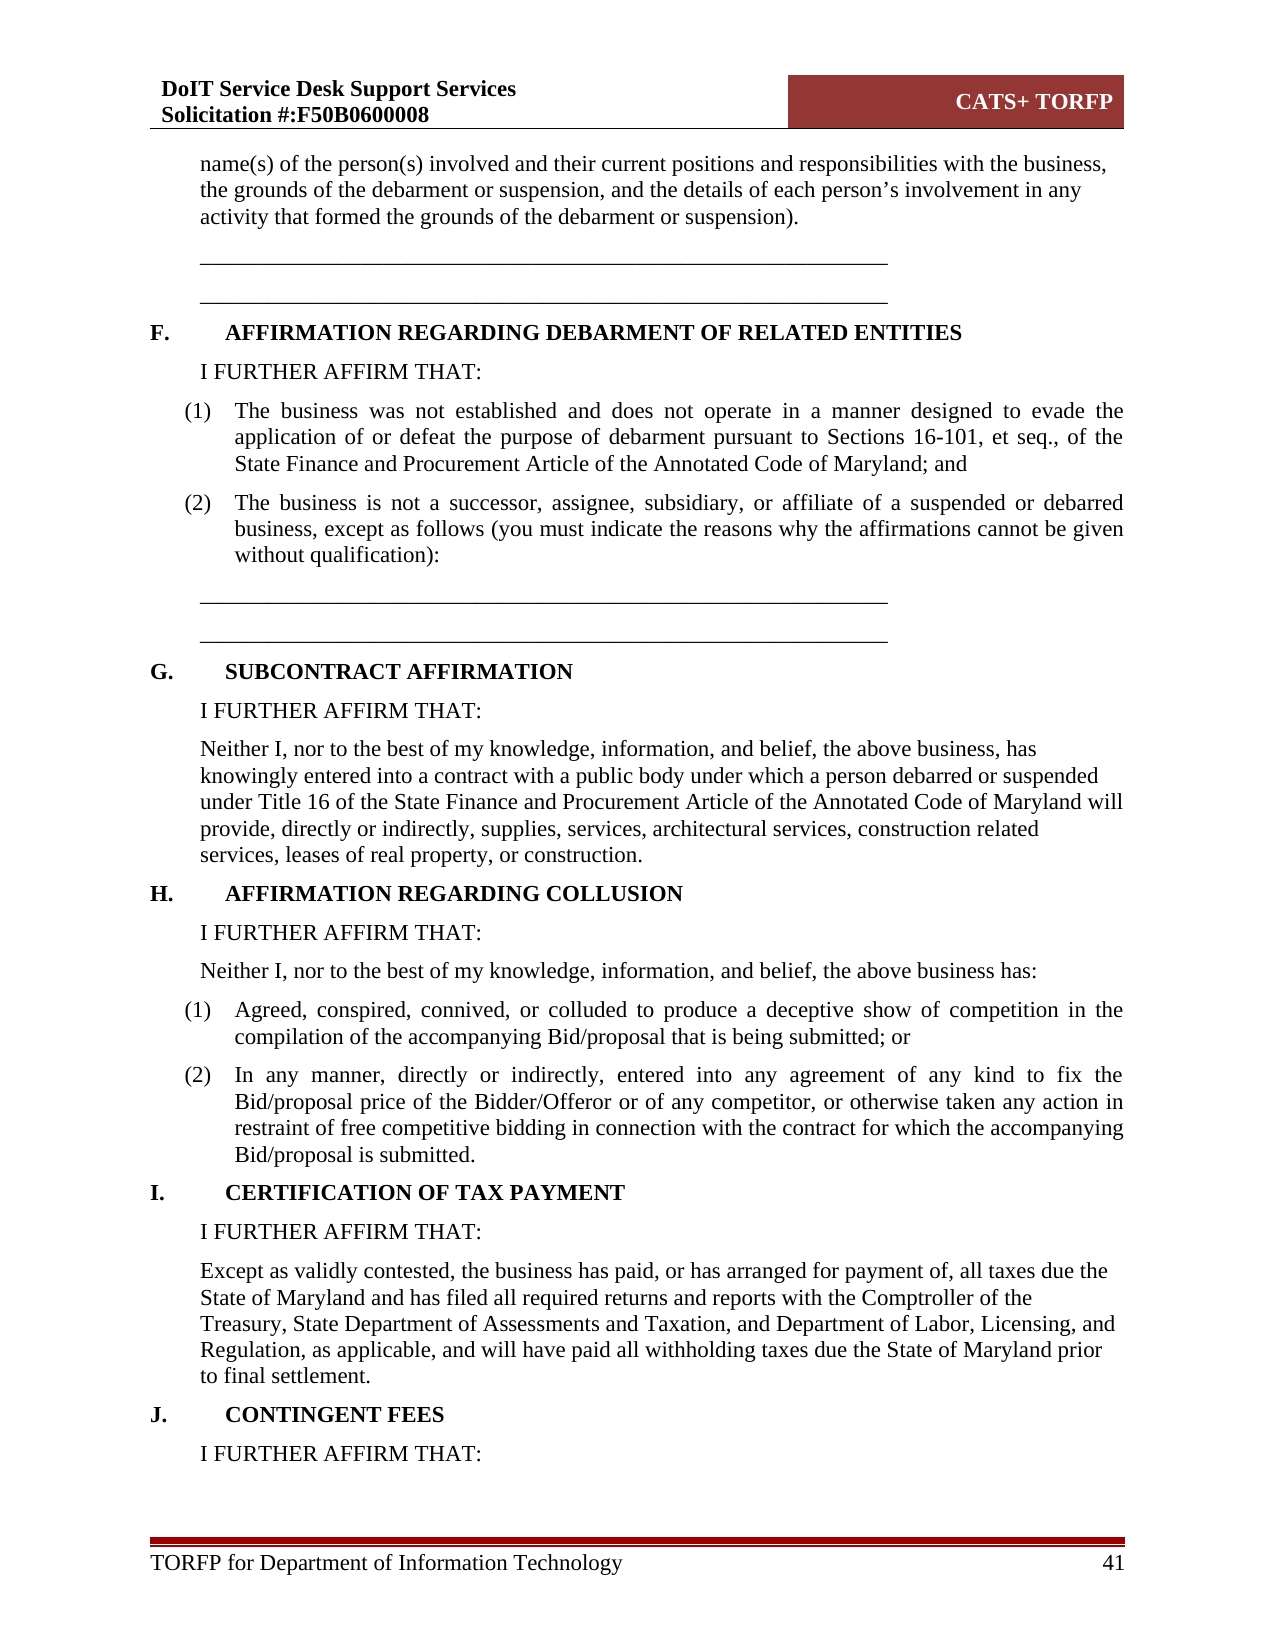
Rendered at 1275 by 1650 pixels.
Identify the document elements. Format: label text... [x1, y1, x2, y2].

text I. CERTIFICATION OF TAX PAYMENT [150, 1179, 1125, 1206]
text ____________________________________________________________ [200, 280, 1125, 307]
text I FURTHER AFFIRM THAT: [200, 1218, 1125, 1245]
text G. SUBCONTRACT AFFIRMATION [150, 658, 1125, 684]
text (2) The business is not a successor, assignee, subsidiary, or affiliate of a suspended or debarred business, except as follows (you must indicate the reasons why the affirmations cannot be given without qualification): [184, 488, 1125, 568]
text (1) Agreed, conspired, connived, or colluded to produce a deceptive show of competition in the compilation of the accompanying Bid/proposal that is being submitted; or [184, 996, 1125, 1049]
text I FURTHER AFFIRM THAT: [200, 358, 1125, 384]
text (2) In any manner, directly or indirectly, entered into any agreement of any kind to fix the Bid/proposal price of the Bidder/Offeror or of any competitor, or otherwise taken any action in restraint of free competitive bidding in connection with the contract for which the accompanying Bid/proposal is submitted. [184, 1062, 1125, 1167]
text J. CONTINGENT FEES [150, 1401, 1125, 1428]
text Except as validly contested, the business has paid, or has arranged for payment of, all taxes due the State of Maryland and has filed all required returns and reports with the Comptroller of the Treasury, State Department of Assessments and Taxation, and Department of Labor, Licensing, and Regulation, as applicable, and will have paid all withholding taxes due the State of Maryland prior to final settlement. [200, 1257, 1125, 1389]
text Neither I, nor to the best of my knowledge, information, and belief, the above business has: [200, 957, 1125, 984]
text H. AFFIRMATION REGARDING COLLUSION [150, 880, 1125, 906]
text ____________________________________________________________ [200, 242, 1125, 268]
text I FURTHER AFFIRM THAT: [200, 697, 1125, 723]
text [200, 150, 1125, 229]
text ____________________________________________________________ [200, 580, 1125, 606]
text Neither I, nor to the best of my knowledge, information, and belief, the above business, has knowingly entered into a contract with a public body under which a person debarred or suspended under Title 16 of the State Finance and Procurement Article of the Annotated Code of Maryland will provide, directly or indirectly, supplies, services, architectural services, construction related services, leases of real property, or construction. [200, 736, 1125, 867]
text I FURTHER AFFIRM THAT: [200, 919, 1125, 945]
text (1) The business was not established and does not operate in a manner designed to evade the application of or defeat the purpose of debarment pursuant to Sections 16-101, et seq., of the State Finance and Procurement Article of the Annotated Code of Maryland; and [184, 397, 1125, 476]
text ____________________________________________________________ [200, 619, 1125, 645]
text F. AFFIRMATION REGARDING DEBARMENT OF RELATED ENTITIES [150, 319, 1125, 346]
text I FURTHER AFFIRM THAT: [200, 1440, 1125, 1467]
